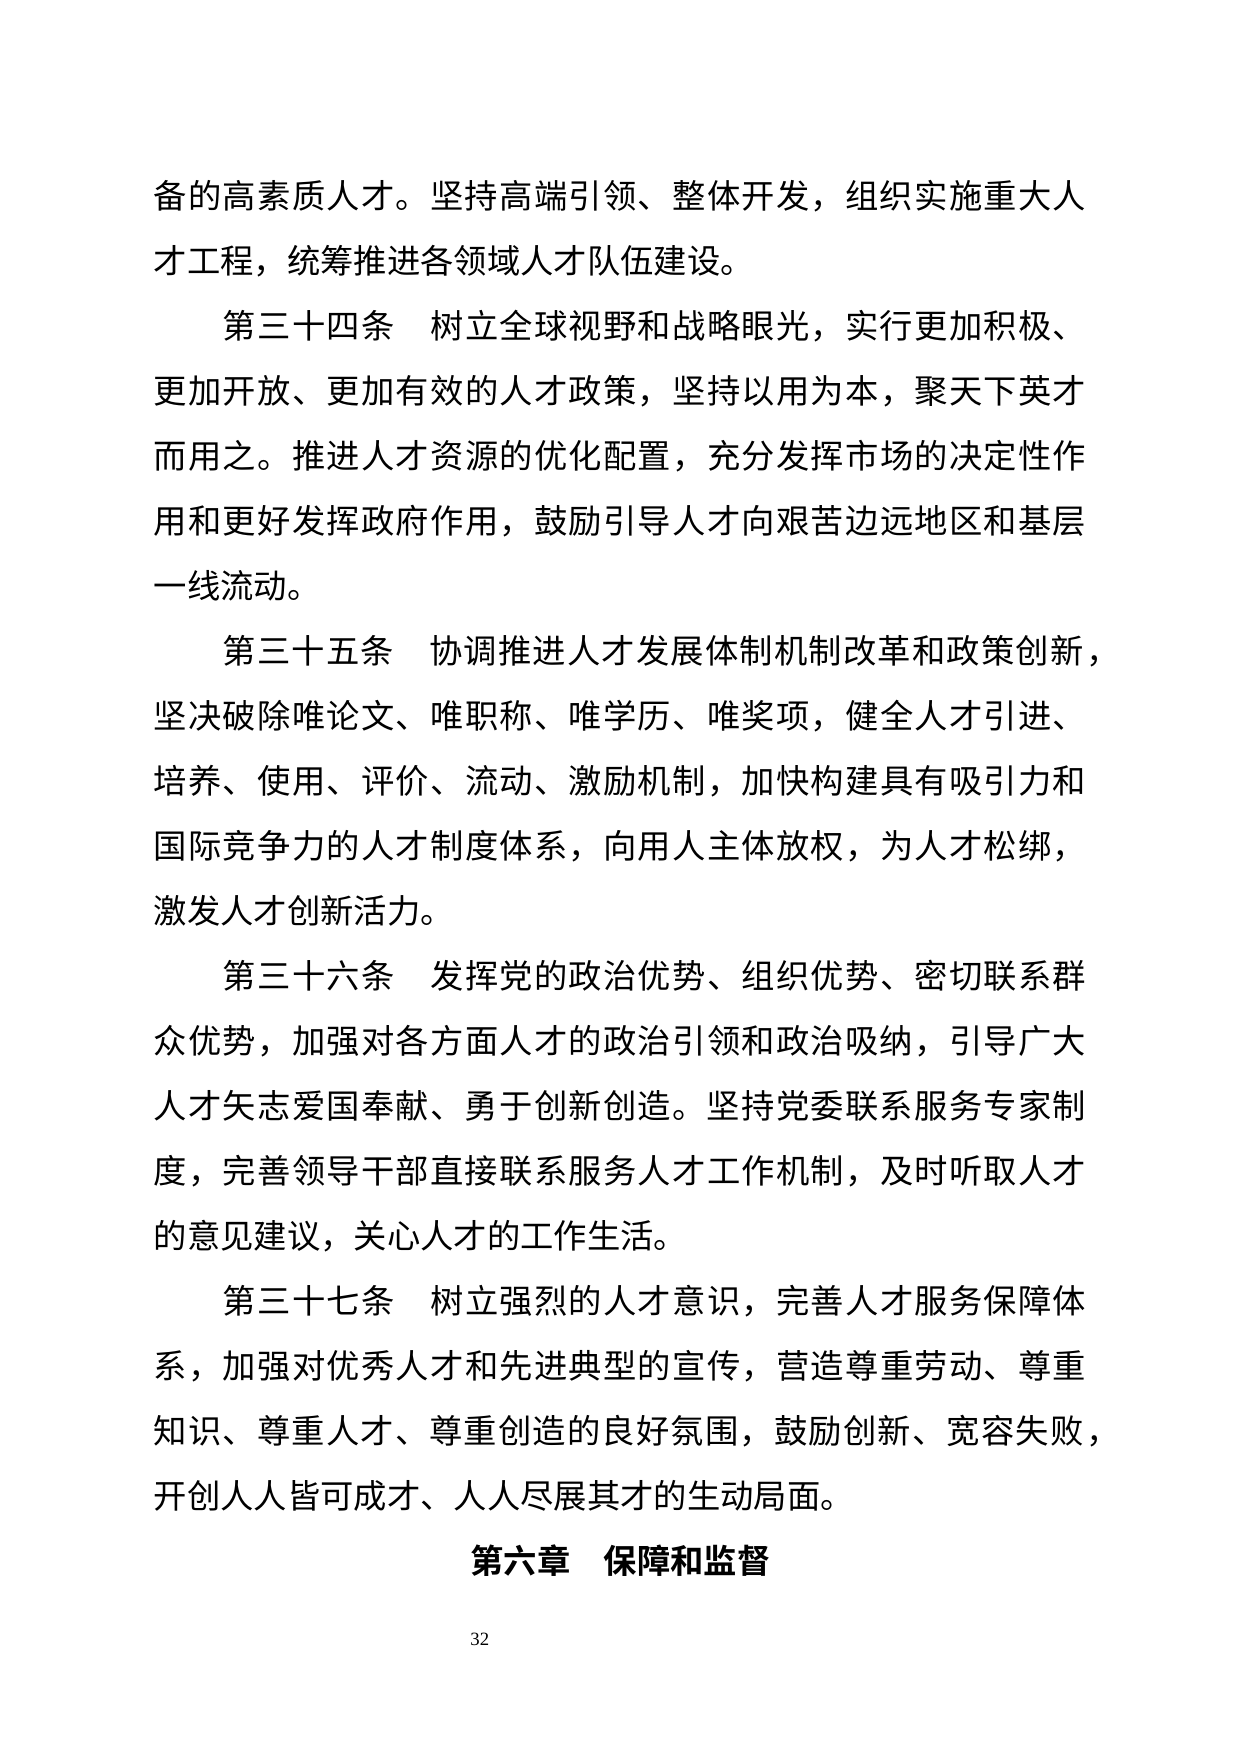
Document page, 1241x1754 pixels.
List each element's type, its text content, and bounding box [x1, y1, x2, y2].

text 第三十六条 发挥党的政治优势、组织优势、密切联系群众优势，加强对各方面人才的政治引领和政治吸纳，引导广大人才矢志爱国奉献、勇于创新创造。坚持党委联系服务专家制度，完善领导干部直接联系服务人才工作机制，及时听取人才的意见建议，关心人才的工作生活。 [153, 942, 1087, 1267]
text 第三十五条 协调推进人才发展体制机制改革和政策创新，坚决破除唯论文、唯职称、唯学历、唯奖项，健全人才引进、培养、使用、评价、流动、激励机制，加快构建具有吸引力和国际竞争力的人才制度体系，向用人主体放权，为人才松绑，激发人才创新活力。 [153, 617, 1087, 942]
text 第六章 保障和监督 [153, 1527, 1087, 1592]
text 第三十七条 树立强烈的人才意识，完善人才服务保障体系，加强对优秀人才和先进典型的宣传，营造尊重劳动、尊重知识、尊重人才、尊重创造的良好氛围，鼓励创新、宽容失败，开创人人皆可成才、人人尽展其才的生动局面。 [153, 1267, 1087, 1527]
text 第三十四条 树立全球视野和战略眼光，实行更加积极、更加开放、更加有效的人才政策，坚持以用为本，聚天下英才而用之。推进人才资源的优化配置，充分发挥市场的决定性作用和更好发挥政府作用，鼓励引导人才向艰苦边远地区和基层一线流动。 [153, 292, 1087, 617]
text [153, 162, 1087, 292]
